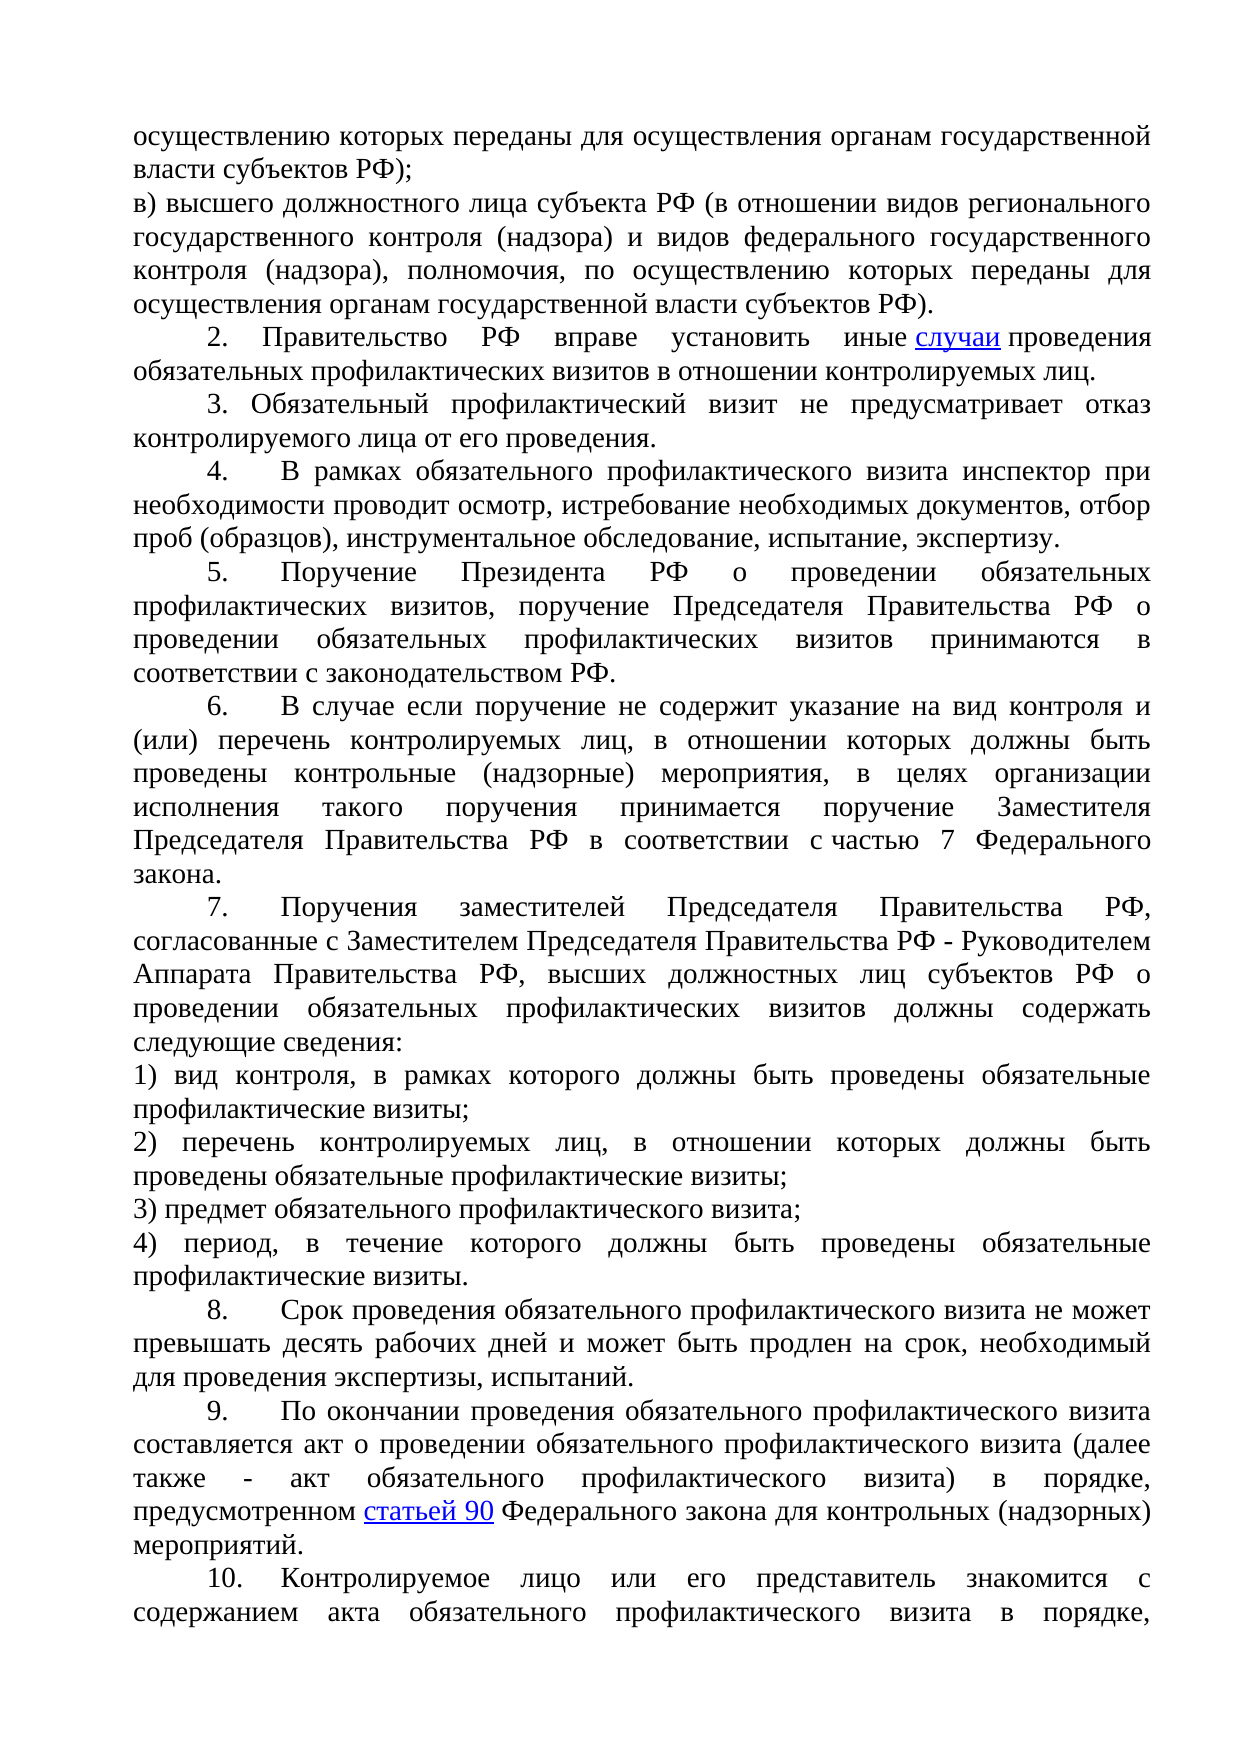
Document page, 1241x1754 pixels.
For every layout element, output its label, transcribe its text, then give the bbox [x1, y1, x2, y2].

text в) высшего должностного лица субъекта РФ (в отношении видов регионального государственного контроля (надзора) и видов федерального государственного контроля (надзора), полномочия, по осуществлению которых переданы для осуществления органам государственной власти субъектов РФ). [133, 185, 1152, 319]
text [133, 118, 1152, 185]
text 1) вид контроля, в рамках которого должны быть проведены обязательные профилактические визиты; [133, 1057, 1152, 1124]
text 4) период, в течение которого должны быть проведены обязательные профилактические визиты. [133, 1225, 1152, 1292]
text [133, 1560, 1152, 1627]
text 4. В рамках обязательного профилактического визита инспектор при необходимости проводит осмотр, истребование необходимых документов, отбор проб (образцов), инструментальное обследование, испытание, экспертизу. [133, 453, 1152, 554]
text 3) предмет обязательного профилактического визита; [133, 1191, 1152, 1225]
text 2) перечень контролируемых лиц, в отношении которых должны быть проведены обязательные профилактические визиты; [133, 1124, 1152, 1191]
text 6. В случае если поручение не содержит указание на вид контроля и (или) перечень контролируемых лиц, в отношении которых должны быть проведены контрольные (надзорные) мероприятия, в целях организации исполнения такого поручения принимается поручение Заместителя Председателя Правительства РФ в соответствии с частью 7 Федерального закона. [133, 688, 1152, 889]
text 3. Обязательный профилактический визит не предусматривает отказ контролируемого лица от его проведения. [133, 386, 1152, 453]
text 8. Срок проведения обязательного профилактического визита не может превышать десять рабочих дней и может быть продлен на срок, необходимый для проведения экспертизы, испытаний. [133, 1292, 1152, 1393]
text 9. По окончании проведения обязательного профилактического визита составляется акт о проведении обязательного профилактического визита (далее также - акт обязательного профилактического визита) в порядке, предусмотренном статьей 90 Федерального закона для контрольных (надзорных) мероприятий. [133, 1393, 1152, 1560]
text 2. Правительство РФ вправе установить иные случаи проведения обязательных профилактических визитов в отношении контролируемых лиц. [133, 319, 1152, 386]
text 5. Поручение Президента РФ о проведении обязательных профилактических визитов, поручение Председателя Правительства РФ о проведении обязательных профилактических визитов принимаются в соответствии с законодательством РФ. [133, 554, 1152, 688]
text 7. Поручения заместителей Председателя Правительства РФ, согласованные с Заместителем Председателя Правительства РФ - Руководителем Аппарата Правительства РФ, высших должностных лиц субъектов РФ о проведении обязательных профилактических визитов должны содержать следующие сведения: [133, 889, 1152, 1057]
